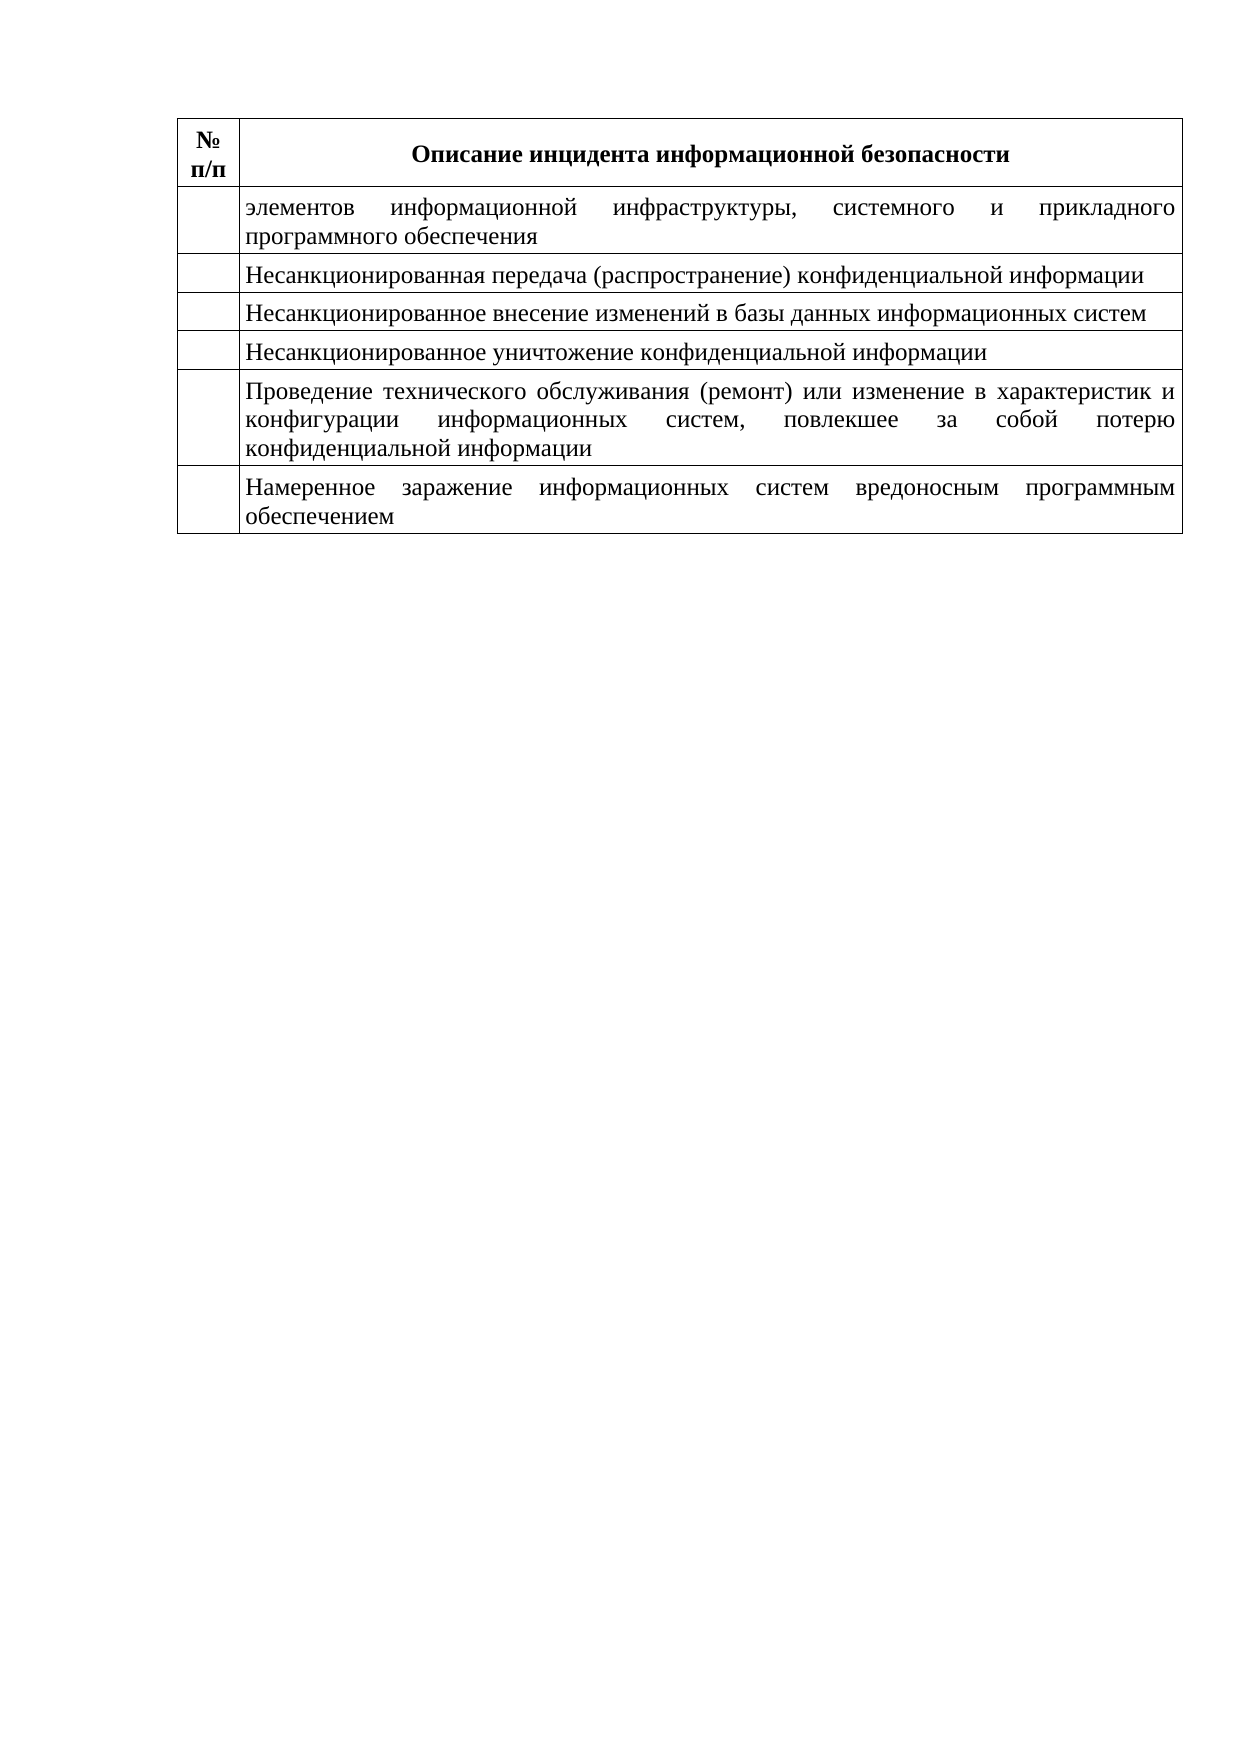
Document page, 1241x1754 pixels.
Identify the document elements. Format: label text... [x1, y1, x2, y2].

table_cell Несанкционированное уничтожение конфиденциальной информации [240, 331, 1182, 369]
table_cell [178, 293, 239, 330]
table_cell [240, 187, 1182, 253]
table_header Описание инцидента информационной безопасности [240, 119, 1182, 186]
table_header № п/п [178, 119, 239, 186]
table_cell [178, 331, 239, 369]
table_cell [178, 254, 239, 292]
table_cell Несанкционированное внесение изменений в базы данных информационных систем [240, 293, 1182, 330]
table_cell [178, 466, 239, 532]
table_cell Намеренное заражение информационных систем вредоносным программным обеспечением [240, 466, 1182, 532]
table_cell [178, 370, 239, 465]
table_cell [178, 187, 239, 253]
table_cell Несанкционированная передача (распространение) конфиденциальной информации [240, 254, 1182, 292]
table_cell Проведение технического обслуживания (ремонт) или изменение в характеристик и конфигурации информационных систем, повлекшее за собой потерю конфиденциальной информации [240, 370, 1182, 465]
